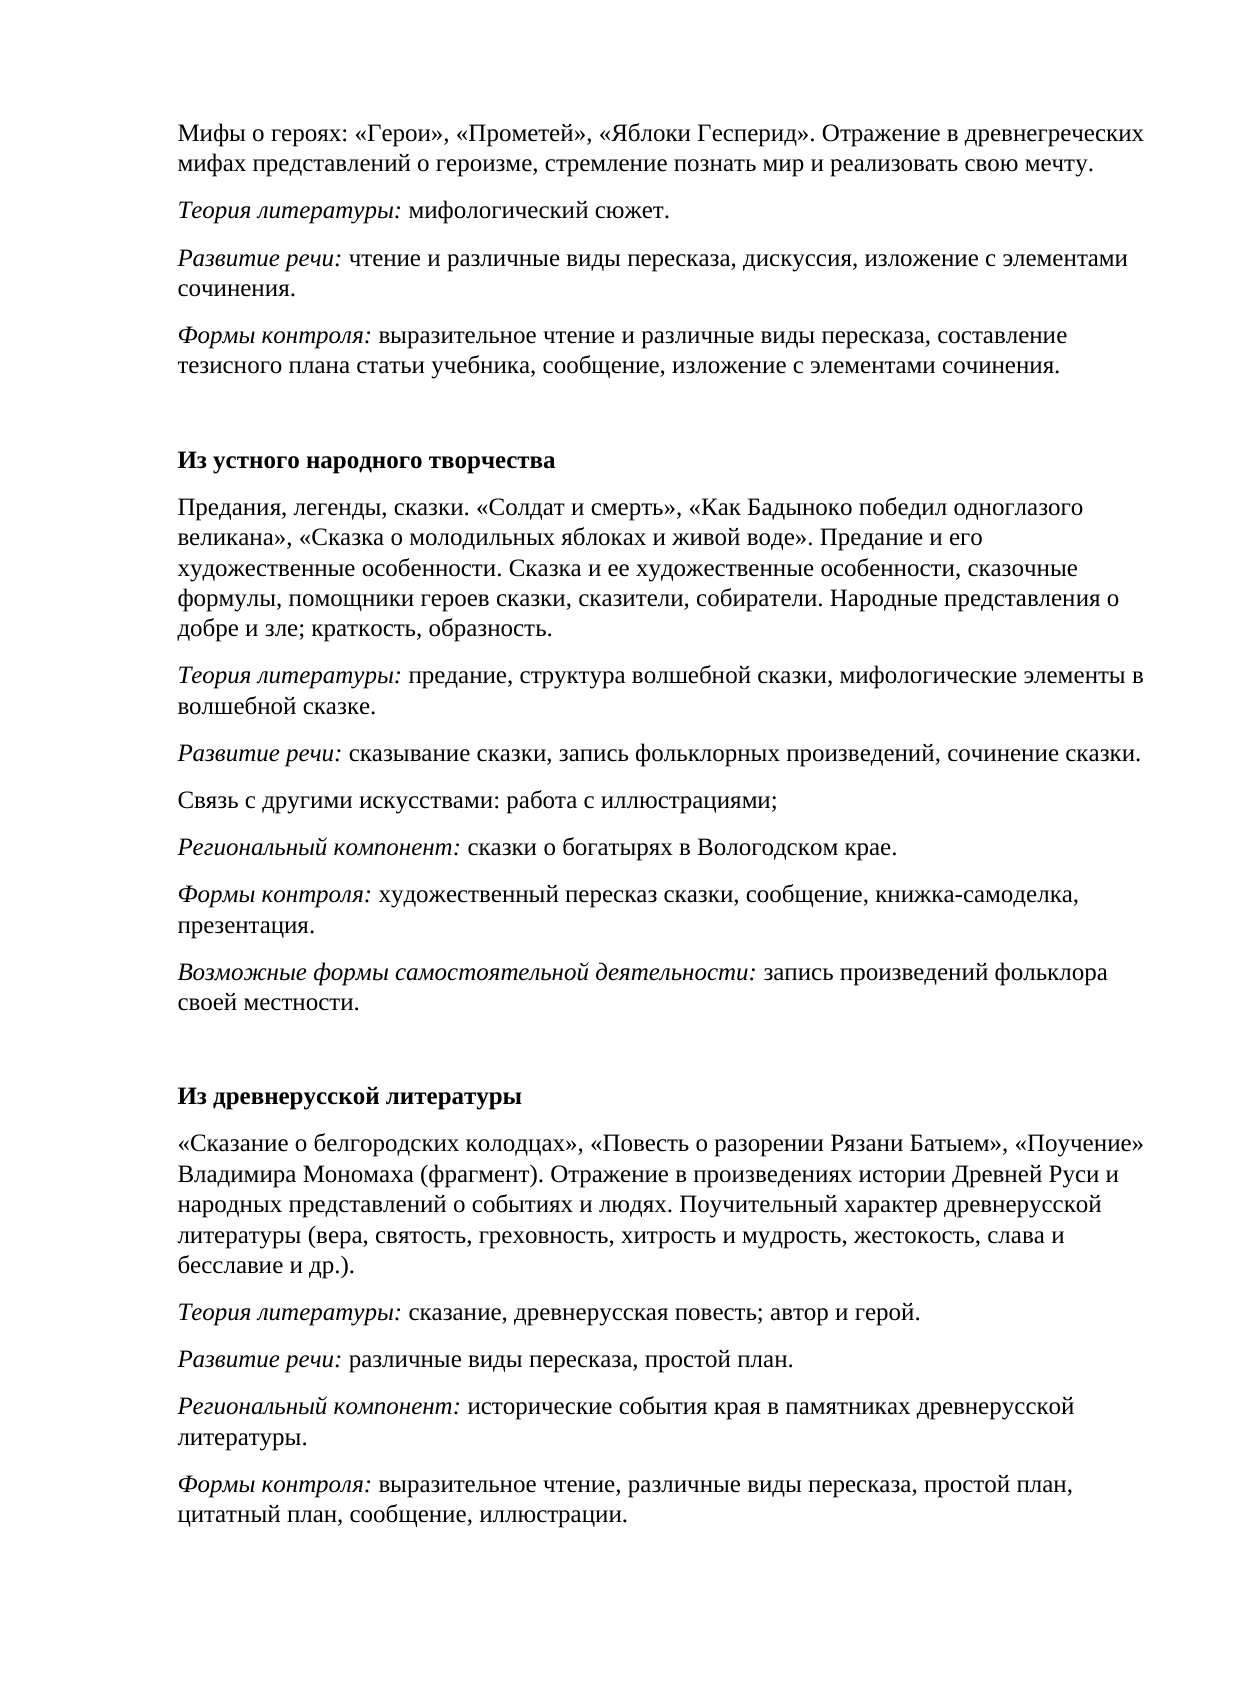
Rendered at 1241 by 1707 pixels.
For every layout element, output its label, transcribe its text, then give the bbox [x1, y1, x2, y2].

text Теория литературы: предание, структура волшебной сказки, мифологические элементы в волшебной сказке. [177, 661, 1152, 720]
text Из устного народного творчества [177, 445, 1152, 473]
text Теория литературы: сказание, древнерусская повесть; автор и герой. [177, 1297, 1152, 1326]
text Предания, легенды, сказки. «Солдат и смерть», «Как Бадыноко победил одноглазого великана», «Сказка о молодильных яблоках и живой воде». Предание и его художественные особенности. Сказка и ее художественные особенности, сказочные формулы, помощники героев сказки, сказители, собиратели. Народные представления о добре и зле; краткость, образность. [177, 492, 1152, 642]
text Формы контроля: художественный пересказ сказки, сообщение, книжка-самоделка, презентация. [177, 879, 1152, 938]
text Связь с другими искусствами: работа с иллюстрациями; [177, 785, 1152, 814]
text Мифы о героях: «Герои», «Прометей», «Яблоки Гесперид». Отражение в древнегреческих мифах представлений о героизме, стремление познать мир и реализовать свою мечту. [177, 118, 1152, 177]
text Возможные формы самостоятельной деятельности: запись произведений фольклора своей местности. [177, 957, 1152, 1016]
text «Сказание о белгородских колодцах», «Повесть о разорении Рязани Батыем», «Поучение» Владимира Мономаха (фрагмент). Отражение в произведениях истории Древней Руси и народных представлений о событиях и людях. Поучительный характер древнерусской литературы (вера, святость, греховность, хитрость и мудрость, жестокость, слава и бесславие и др.). [177, 1128, 1152, 1279]
text Региональный компонент: исторические события края в памятниках древнерусской литературы. [177, 1391, 1152, 1451]
text Региональный компонент: сказки о богатырях в Вологодском крае. [177, 832, 1152, 861]
text Развитие речи: сказывание сказки, запись фольклорных произведений, сочинение сказки. [177, 738, 1152, 767]
text Из древнерусской литературы [177, 1081, 1152, 1110]
text Формы контроля: выразительное чтение и различные виды пересказа, составление тезисного плана статьи учебника, сообщение, изложение с элементами сочинения. [177, 320, 1152, 379]
text Формы контроля: выразительное чтение, различные виды пересказа, простой план, цитатный план, сообщение, иллюстрации. [177, 1469, 1152, 1528]
text Развитие речи: чтение и различные виды пересказа, дискуссия, изложение с элементами сочинения. [177, 243, 1152, 302]
text Развитие речи: различные виды пересказа, простой план. [177, 1344, 1152, 1373]
text Теория литературы: мифологический сюжет. [177, 196, 1152, 224]
